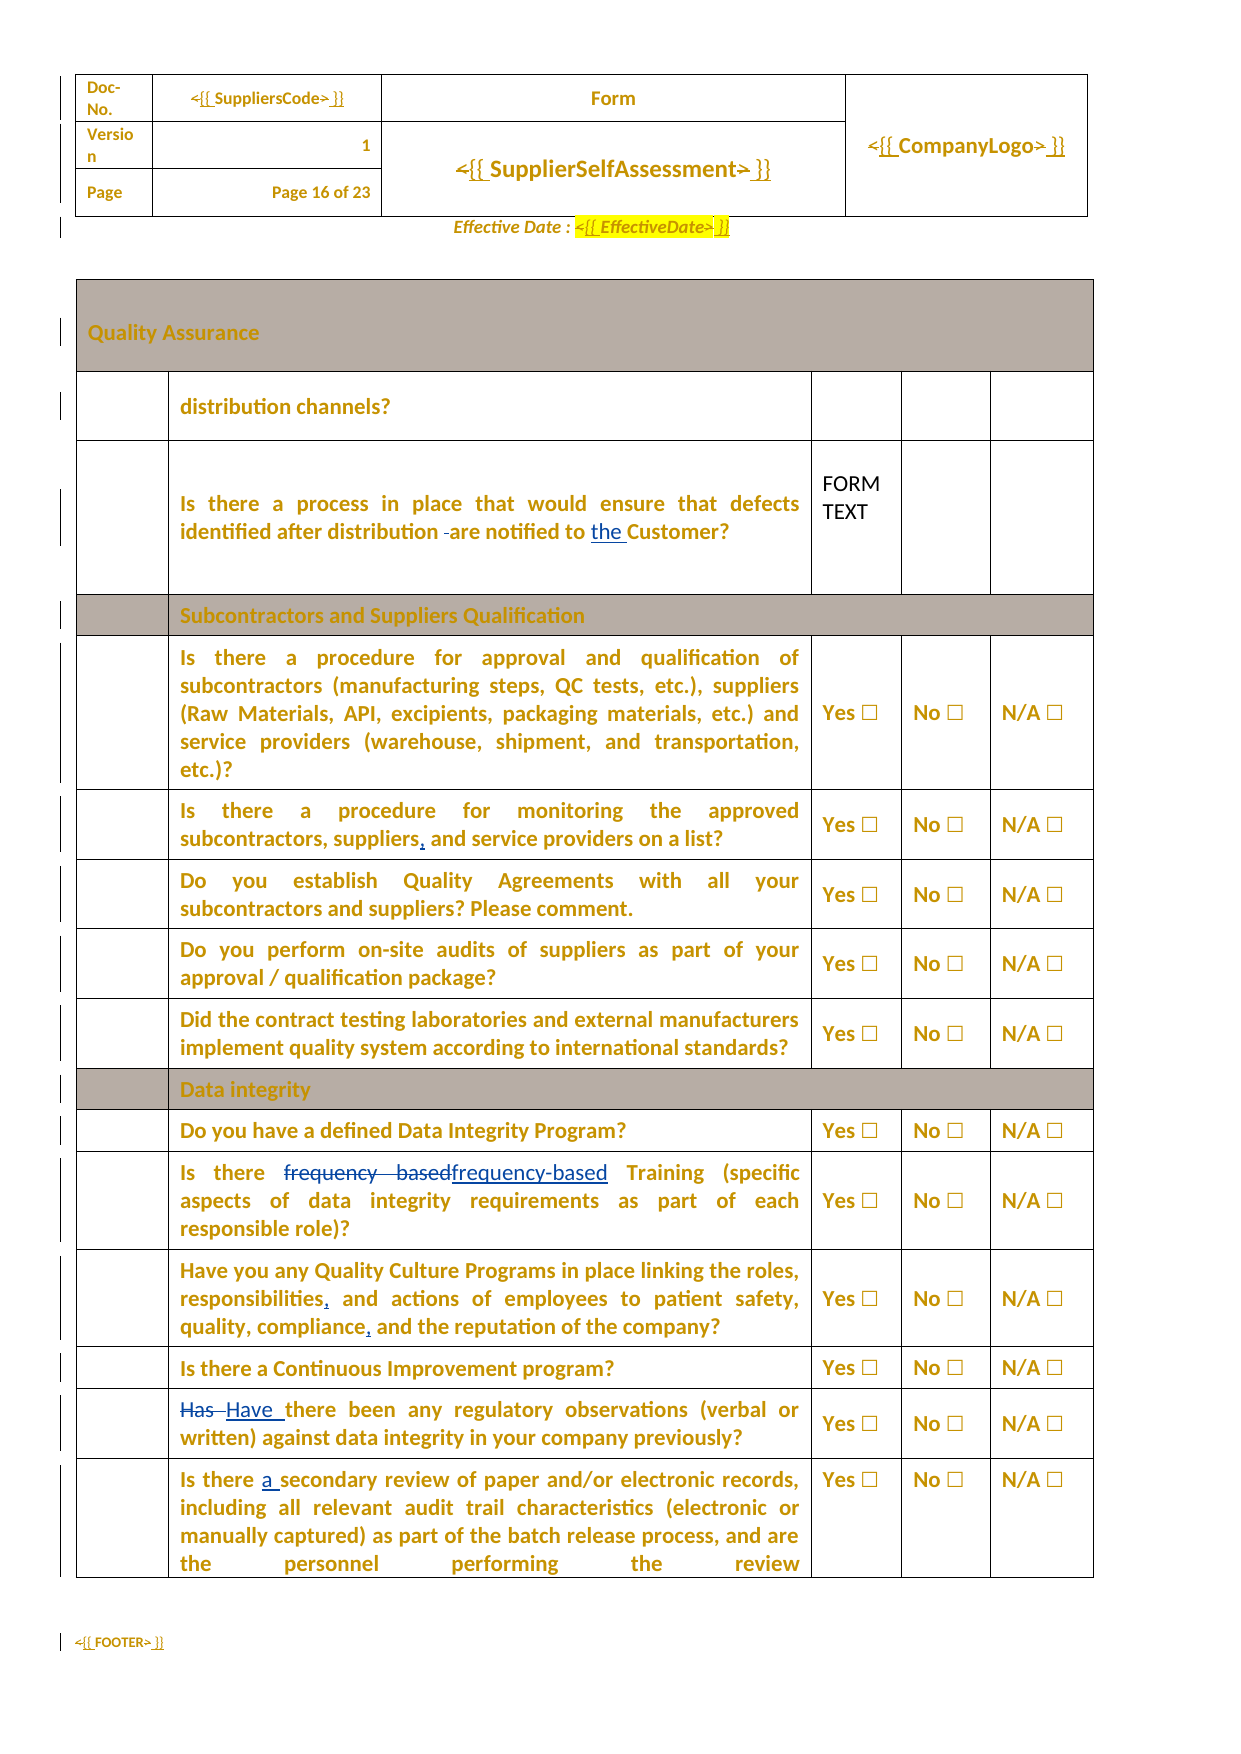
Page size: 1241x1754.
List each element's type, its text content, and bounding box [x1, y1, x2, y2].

table_cell [77, 1389, 168, 1458]
table_cell Do you establish Quality Agreements with all your subcontractors and suppliers? Please comment. [169, 860, 811, 928]
table_cell Is there a procedure for approval and qualification of subcontractors (manufacturing steps, QC tests, etc.), suppliers (Raw Materials, API, excipients, packaging materials, etc.) and service providers (warehouse, shipment, and transportation, etc.)? [169, 636, 811, 789]
table_cell [77, 929, 168, 998]
table_cell No [902, 1250, 990, 1346]
table_header Quality Assurance [77, 280, 1093, 371]
table_cell [77, 595, 168, 635]
table_cell [902, 372, 990, 440]
table_cell [812, 441, 901, 594]
table_cell Yes [812, 860, 901, 928]
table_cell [169, 1459, 811, 1577]
table_cell No [902, 1110, 990, 1151]
table_cell there been any regulatory observations (verbal or written) against data integrity in your company previously? [169, 1389, 811, 1458]
table_cell Yes [812, 1389, 901, 1458]
table_cell N/A [991, 1152, 1093, 1248]
table_cell Do you perform on-site audits of suppliers as part of your approval / qualification package? [169, 929, 811, 998]
table_cell Yes [812, 636, 901, 789]
table_cell [902, 441, 990, 594]
table_cell [77, 636, 168, 789]
table_cell N/A [991, 860, 1093, 928]
table_cell [77, 999, 168, 1067]
table_cell N/A [991, 1110, 1093, 1151]
table_cell Subcontractors and Suppliers Qualification [169, 595, 1093, 635]
table_cell Did the contract testing laboratories and external manufacturers implement quality system according to international standards? [169, 999, 811, 1067]
table_cell Have you any Quality Culture Programs in place linking the roles, responsibilities and actions of employees to patient safety, quality, compliance and the reputation of the company? [169, 1250, 811, 1346]
table_cell Is there Training (specific aspects of data integrity requirements as part of each responsible role)? [169, 1152, 811, 1248]
table_cell Yes [812, 929, 901, 998]
table_cell No [902, 1152, 990, 1248]
table_cell [77, 441, 168, 594]
table_cell Yes [812, 1152, 901, 1248]
table_cell [77, 1459, 168, 1577]
table_cell Yes [812, 790, 901, 859]
table_cell No [902, 929, 990, 998]
table_cell Do you have a defined Data Integrity Program? [169, 1110, 811, 1151]
table_cell No [902, 1347, 990, 1388]
table_cell Is there a procedure for monitoring the approved subcontractors, suppliers and service providers on a list? [169, 790, 811, 859]
table_cell [77, 1152, 168, 1248]
table_cell N/A [991, 1347, 1093, 1388]
table_cell N/A [991, 1250, 1093, 1346]
table_cell No [902, 860, 990, 928]
table_cell [77, 1250, 168, 1346]
table_cell Data integrity [169, 1069, 1093, 1109]
table_cell [812, 372, 901, 440]
table_cell No [902, 790, 990, 859]
table_cell N/A [991, 999, 1093, 1067]
table_cell Is there a process in place that would ensure that defects identified after distribution are notified to Customer? [169, 441, 811, 594]
table_cell N/A [991, 790, 1093, 859]
table_cell [77, 1347, 168, 1388]
table_cell Yes [812, 999, 901, 1067]
table_cell N/A [991, 1459, 1093, 1577]
table_cell Is there a Continuous Improvement program? [169, 1347, 811, 1388]
table_cell [77, 372, 168, 440]
table_cell N/A [991, 929, 1093, 998]
table_cell No [902, 636, 990, 789]
table_cell Yes [812, 1250, 901, 1346]
table_cell N/A [991, 636, 1093, 789]
table_cell [77, 1110, 168, 1151]
table_cell Yes [812, 1110, 901, 1151]
table_cell [77, 790, 168, 859]
table_cell N/A [991, 1389, 1093, 1458]
table_cell No [902, 1459, 990, 1577]
table_cell [991, 372, 1093, 440]
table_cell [169, 372, 811, 440]
table_cell [991, 441, 1093, 594]
table_cell [77, 860, 168, 928]
table_cell Yes [812, 1347, 901, 1388]
table_cell No [902, 999, 990, 1067]
table_cell Yes [812, 1459, 901, 1577]
table_cell No [902, 1389, 990, 1458]
table_cell [77, 1069, 168, 1109]
